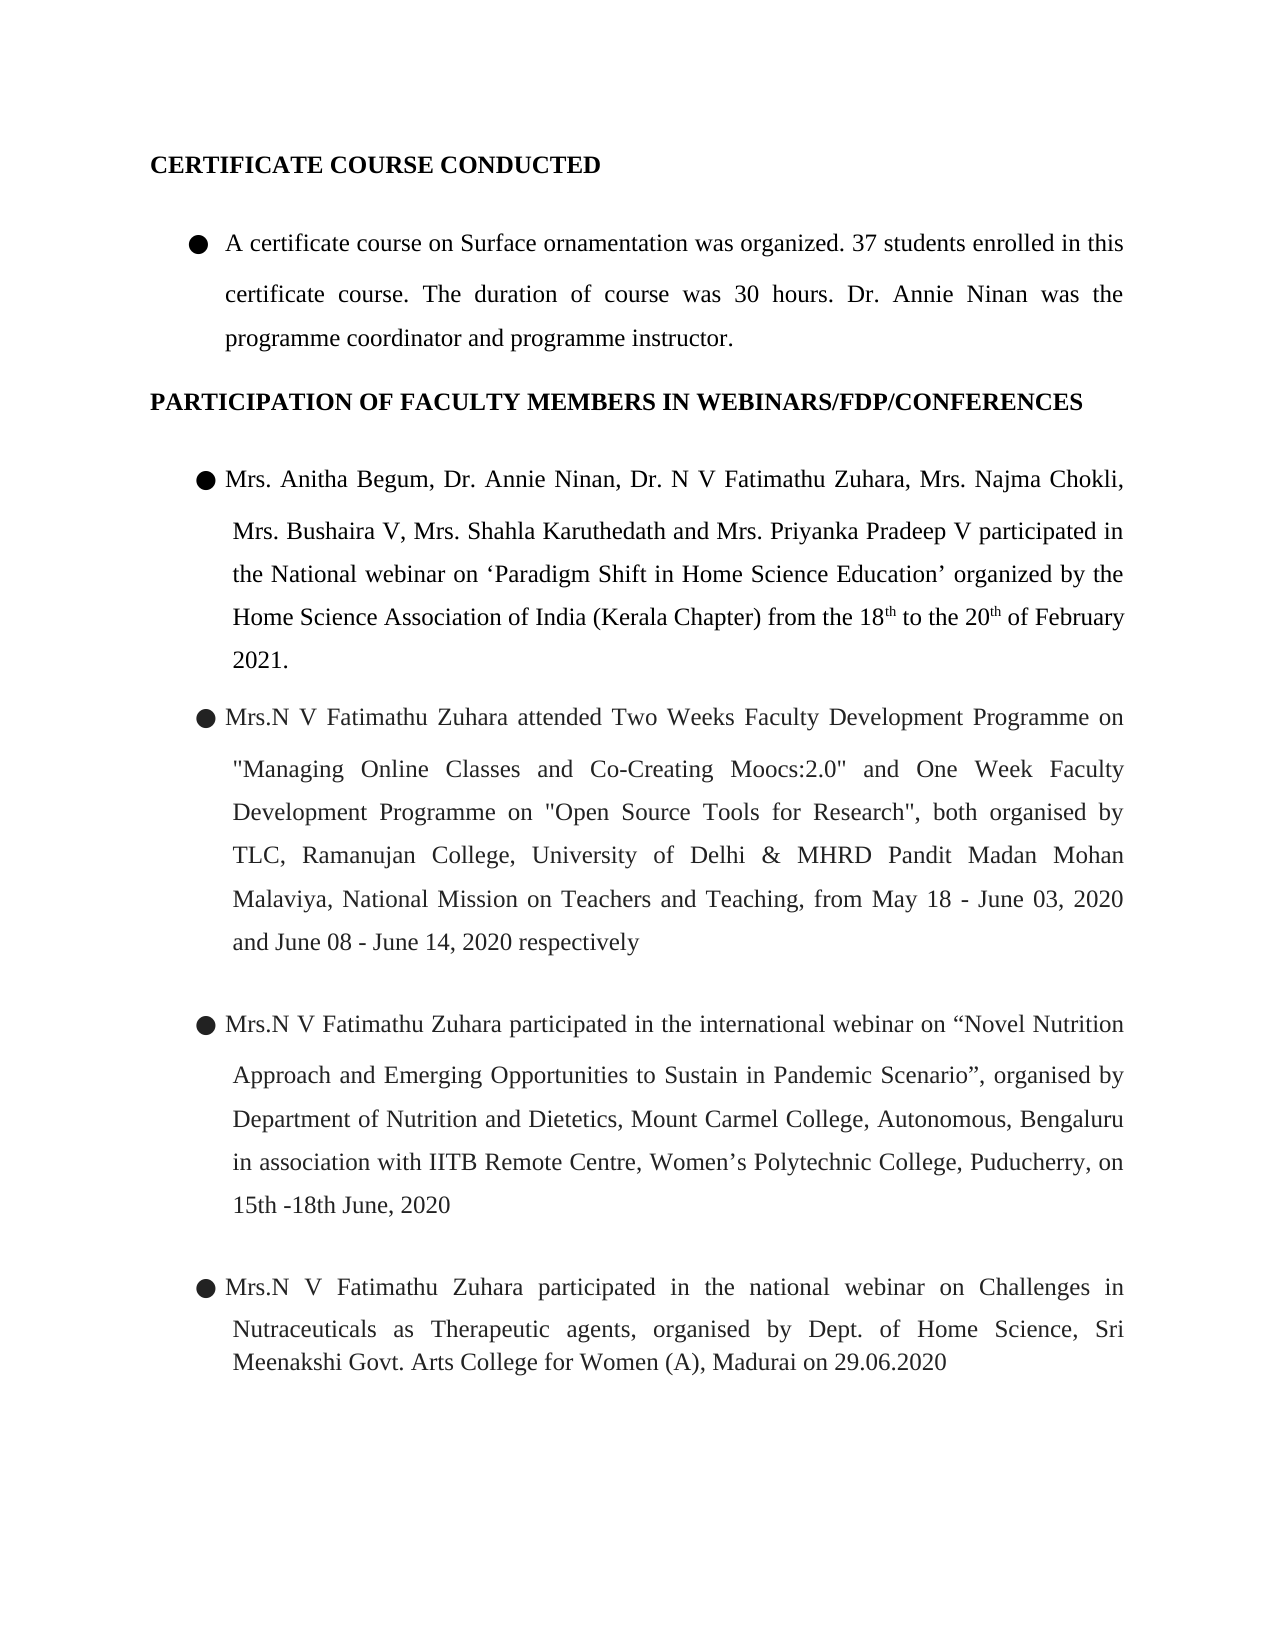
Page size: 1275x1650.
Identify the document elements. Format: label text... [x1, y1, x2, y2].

list Mrs.N V Fatimathu Zuhara participated in the national webinar on Challenges in Nutraceuticals as Therapeutic agents, organised by Dept. of Home Science, Sri Meenakshi Govt. Arts College for Women (A), Madurai on 29.06.2020 [195, 1258, 1125, 1375]
text PARTICIPATION OF FACULTY MEMBERS IN WEBINARS/FDP/CONFERENCES [150, 387, 1125, 415]
text CERTIFICATE COURSE CONDUCTED [150, 150, 1125, 179]
list Mrs. Anitha Begum, Dr. Annie Ninan, Dr. N V Fatimathu Zuhara, Mrs. Najma Chokli, Mrs. Bushaira V, Mrs. Shahla Karuthedath and Mrs. Priyanka Pradeep V participated in the National webinar on ‘Paradigm Shift in Home Science Education’ organized by the Home Science Association of India (Kerala Chapter) from the 18th to the 20th of February 2021. [195, 451, 1125, 674]
list Mrs.N V Fatimathu Zuhara attended Two Weeks Faculty Development Programme on "Managing Online Classes and Co-Creating Moocs:2.0" and One Week Faculty Development Programme on "Open Source Tools for Research", both organised by TLC, Ramanujan College, University of Delhi & MHRD Pandit Madan Mohan Malaviya, National Mission on Teachers and Teaching, from May 18 - June 03, 2020 and June 08 - June 14, 2020 respectively [195, 689, 1125, 956]
list A certificate course on Surface ornamentation was organized. 37 students enrolled in this certificate course. The duration of course was 30 hours. Dr. Annie Ninan was the programme coordinator and programme instructor. [187, 214, 1125, 351]
list Mrs.N V Fatimathu Zuhara participated in the international webinar on “Novel Nutrition Approach and Emerging Opportunities to Sustain in Pandemic Scenario”, organised by Department of Nutrition and Dietetics, Mount Carmel College, Autonomous, Bengaluru in association with IITB Remote Centre, Women’s Polytechnic College, Puducherry, on 15th -18th June, 2020 [195, 995, 1125, 1219]
